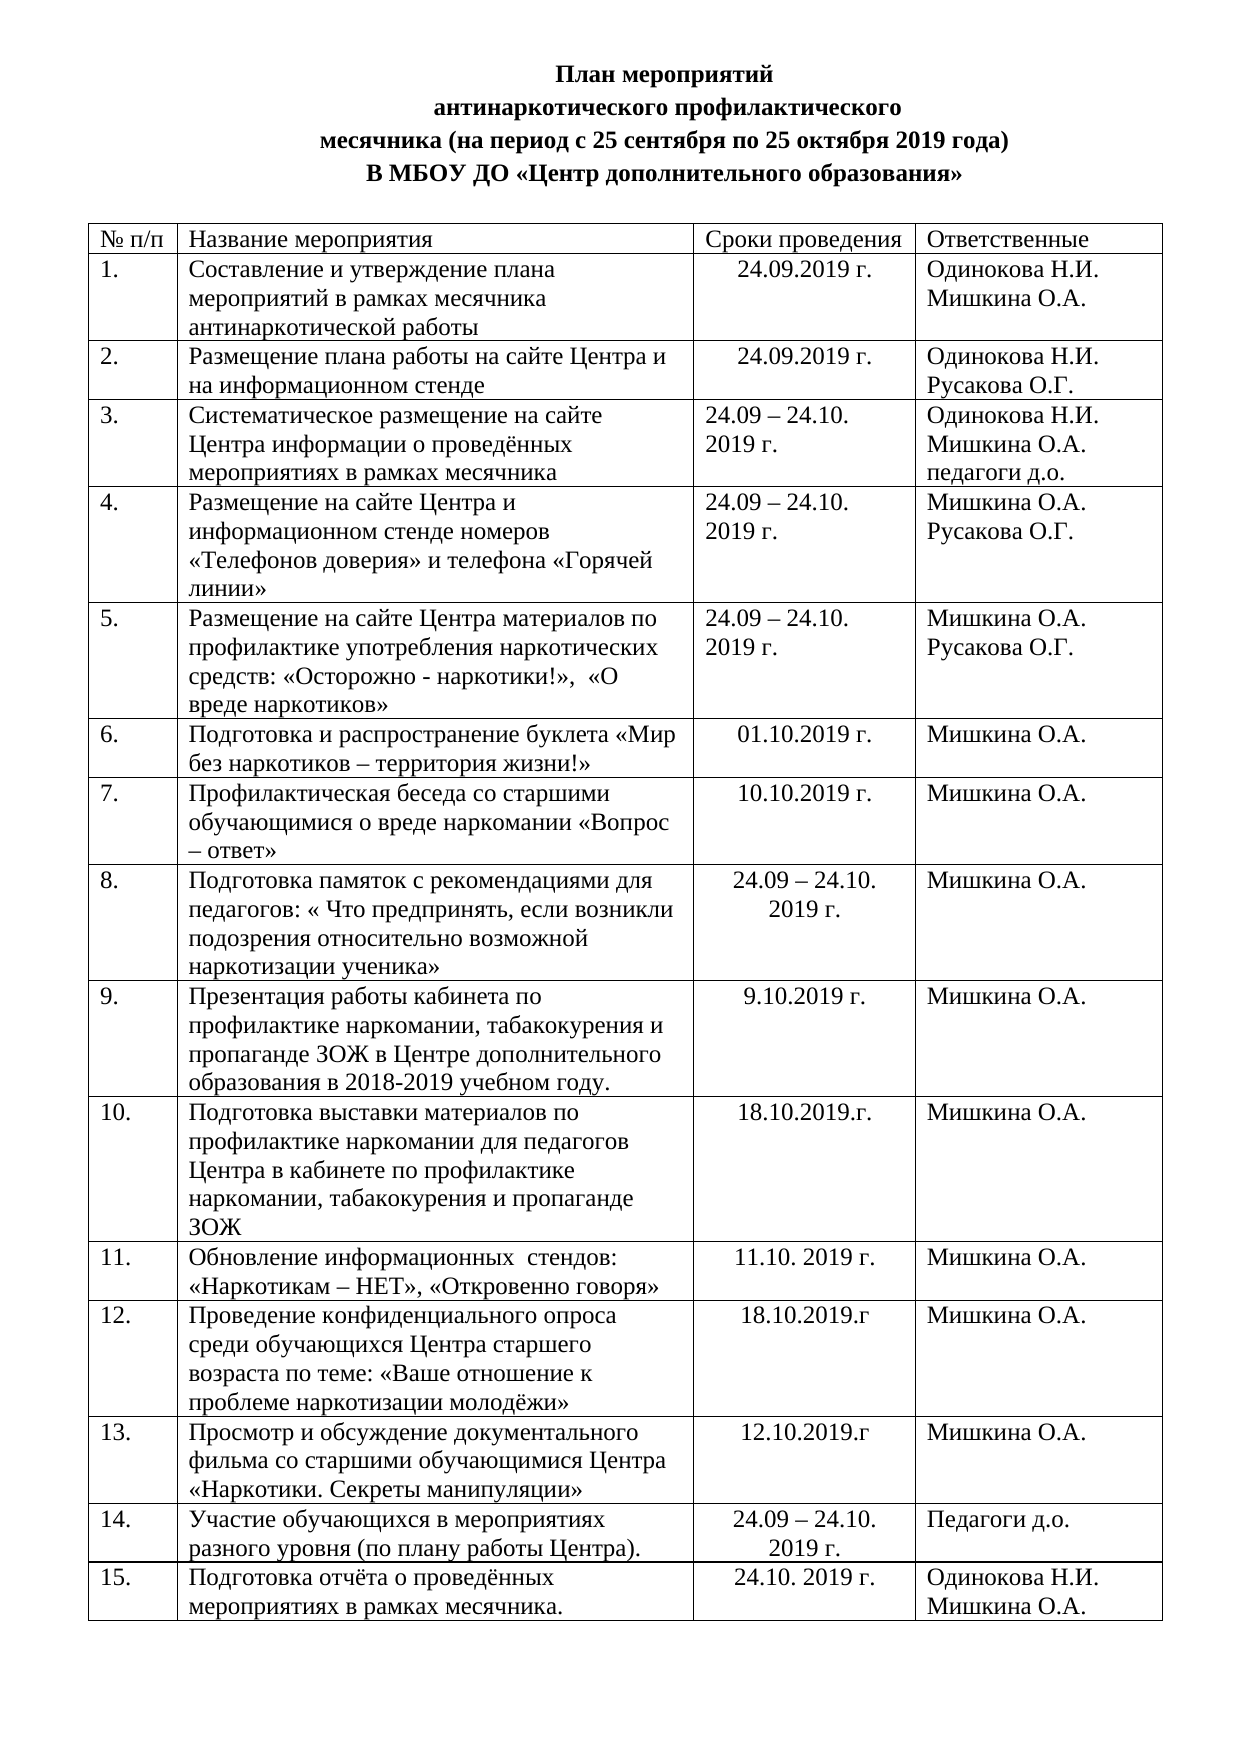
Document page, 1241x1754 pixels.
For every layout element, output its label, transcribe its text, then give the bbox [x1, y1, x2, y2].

table_cell Подготовка выставки материалов по профилактике наркомании для педагогов Центра в кабинете по профилактике наркомании, табакокурения и пропаганде ЗОЖ [178, 1097, 693, 1241]
table_cell 24.09.2019 г. [694, 341, 915, 399]
table_cell 11. [89, 1242, 177, 1299]
table_cell Мишкина О.А. [916, 865, 1162, 980]
table_cell Мишкина О.А. [916, 1301, 1162, 1416]
table_cell Мишкина О.А. [916, 981, 1162, 1096]
table_cell 18.10.2019.г [694, 1301, 915, 1416]
table_cell 14. [89, 1504, 177, 1561]
table_cell Размещение на сайте Центра и информационном стенде номеров «Телефонов доверия» и телефона «Горячей линии» [178, 487, 693, 602]
table_cell 12. [89, 1301, 177, 1416]
table_cell Одинокова Н.И. Мишкина О.А. [916, 254, 1162, 340]
table_cell Профилактическая беседа со старшими обучающимися о вреде наркомании «Вопрос – ответ» [178, 778, 693, 864]
table_cell 18.10.2019.г. [694, 1097, 915, 1241]
table_cell 1. [89, 254, 177, 340]
text В МБОУ ДО «Центр дополнительного образования» [177, 158, 1152, 187]
table_cell Обновление информационных стендов: «Наркотикам – НЕТ», «Откровенно говоря» [178, 1242, 693, 1299]
table_cell 01.10.2019 г. [694, 719, 915, 777]
table_cell Мишкина О.А. Русакова О.Г. [916, 487, 1162, 602]
table_cell Просмотр и обсуждение документального фильма со старшими обучающимися Центра «Наркотики. Секреты манипуляции» [178, 1417, 693, 1503]
table_cell Участие обучающихся в мероприятиях разного уровня (по плану работы Центра). [178, 1504, 693, 1561]
table_cell Одинокова Н.И. Русакова О.Г. [916, 341, 1162, 399]
table_cell Мишкина О.А. [916, 1097, 1162, 1241]
table_cell Мишкина О.А. Русакова О.Г. [916, 603, 1162, 718]
table_cell 24.09 – 24.10. 2019 г. [694, 603, 915, 718]
table_cell 24.09 – 24.10. 2019 г. [694, 865, 915, 980]
table_cell Размещение плана работы на сайте Центра и на информационном стенде [178, 341, 693, 399]
table_cell Мишкина О.А. [916, 719, 1162, 777]
table_header № п/п [89, 224, 177, 253]
table_cell 5. [89, 603, 177, 718]
table_cell Мишкина О.А. [916, 1417, 1162, 1503]
table_cell Одинокова Н.И. Мишкина О.А. педагоги д.о. [916, 400, 1162, 486]
table_cell 4. [89, 487, 177, 602]
table_cell Проведение конфиденциального опроса среди обучающихся Центра старшего возраста по теме: «Ваше отношение к проблеме наркотизации молодёжи» [178, 1301, 693, 1416]
table_cell Составление и утверждение плана мероприятий в рамках месячника антинаркотической работы [178, 254, 693, 340]
table_header Сроки проведения [694, 224, 915, 253]
table_cell 8. [89, 865, 177, 980]
table_cell Мишкина О.А. [916, 1242, 1162, 1299]
table_header Название мероприятия [178, 224, 693, 253]
text План мероприятий [177, 59, 1152, 88]
table_cell Подготовка и распространение буклета «Мир без наркотиков – территория жизни!» [178, 719, 693, 777]
table_cell 9. [89, 981, 177, 1096]
table_cell 24.09 – 24.10. 2019 г. [694, 1504, 915, 1561]
table_cell Систематическое размещение на сайте Центра информации о проведённых мероприятиях в рамках месячника [178, 400, 693, 486]
table_cell 10. [89, 1097, 177, 1241]
table_cell Размещение на сайте Центра материалов по профилактике употребления наркотических средств: «Осторожно - наркотики!», «О вреде наркотиков» [178, 603, 693, 718]
table_cell Презентация работы кабинета по профилактике наркомании, табакокурения и пропаганде ЗОЖ в Центре дополнительного образования в 2018-2019 учебном году. [178, 981, 693, 1096]
table_cell 12.10.2019.г [694, 1417, 915, 1503]
table_cell 2. [89, 341, 177, 399]
table_cell Одинокова Н.И. Мишкина О.А. [916, 1563, 1162, 1620]
table_cell 9.10.2019 г. [694, 981, 915, 1096]
text месячника (на период с 25 сентября по 25 октября 2019 года) [177, 125, 1152, 154]
table_cell 24.09.2019 г. [694, 254, 915, 340]
table_cell 11.10. 2019 г. [694, 1242, 915, 1299]
table_header Ответственные [916, 224, 1162, 253]
table_cell Мишкина О.А. [916, 778, 1162, 864]
table_cell 24.10. 2019 г. [694, 1563, 915, 1620]
table_cell 24.09 – 24.10. 2019 г. [694, 487, 915, 602]
table_cell 10.10.2019 г. [694, 778, 915, 864]
table_cell 7. [89, 778, 177, 864]
table_cell 13. [89, 1417, 177, 1503]
table_cell Педагоги д.о. [916, 1504, 1162, 1561]
table_cell 15. [89, 1563, 177, 1620]
table_cell Подготовка отчёта о проведённых мероприятиях в рамках месячника. [178, 1563, 693, 1620]
table_cell 24.09 – 24.10. 2019 г. [694, 400, 915, 486]
table_cell Подготовка памяток с рекомендациями для педагогов: « Что предпринять, если возникли подозрения относительно возможной наркотизации ученика» [178, 865, 693, 980]
text антинаркотического профилактического [177, 92, 1152, 121]
table_cell 3. [89, 400, 177, 486]
table_cell 6. [89, 719, 177, 777]
